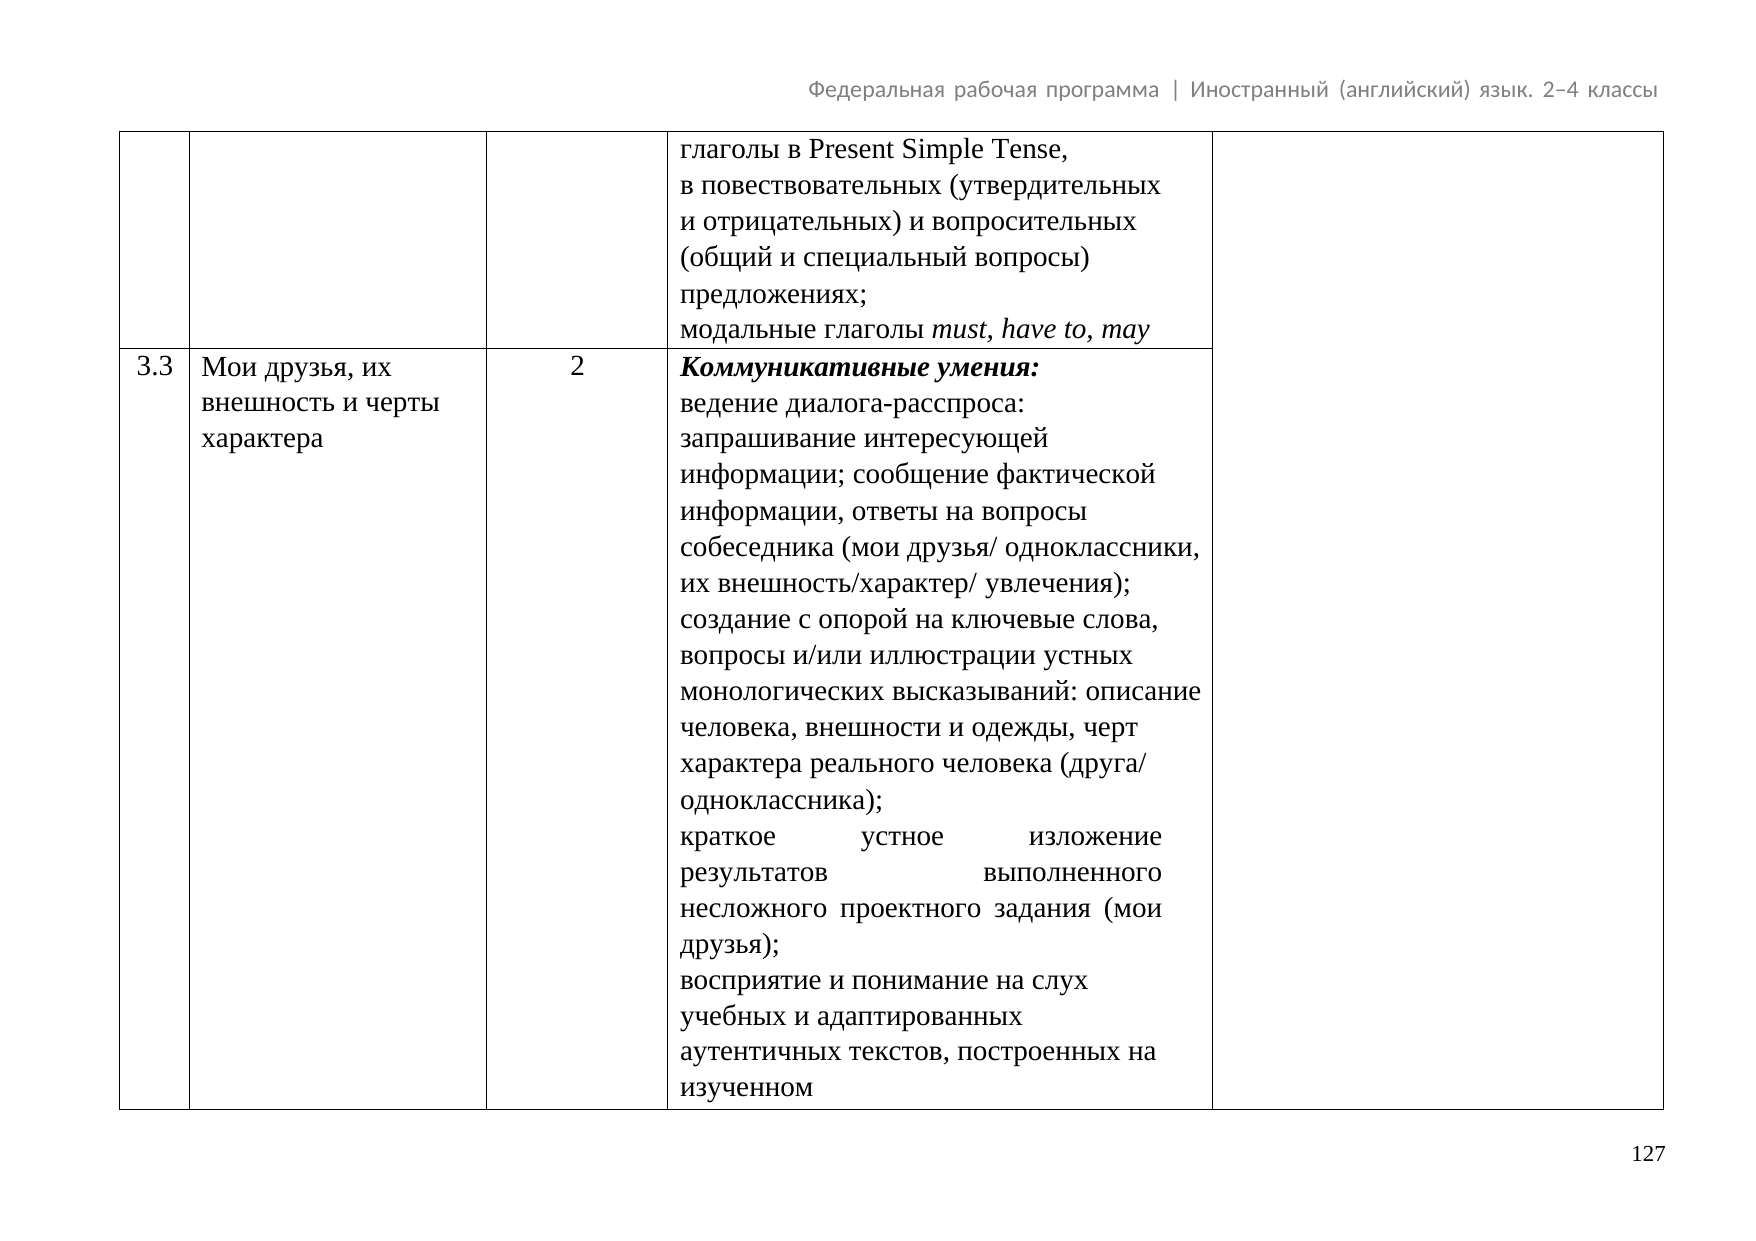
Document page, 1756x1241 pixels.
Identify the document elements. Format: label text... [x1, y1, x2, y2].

table_cell 3.3 [120, 349, 189, 1109]
table_header [120, 132, 189, 348]
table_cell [668, 349, 1212, 1109]
table_cell 2 [487, 349, 667, 1109]
table_header глаголы в Present Simple Tense, в повествовательных (утвердительных и отрицательных) и вопросительных (общий и специальный вопросы) предложениях; модальные глаголы must, have to, may [668, 132, 1212, 348]
table_header [190, 132, 486, 348]
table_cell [190, 349, 486, 1109]
table_header [487, 132, 667, 348]
table_header [1213, 132, 1663, 1109]
